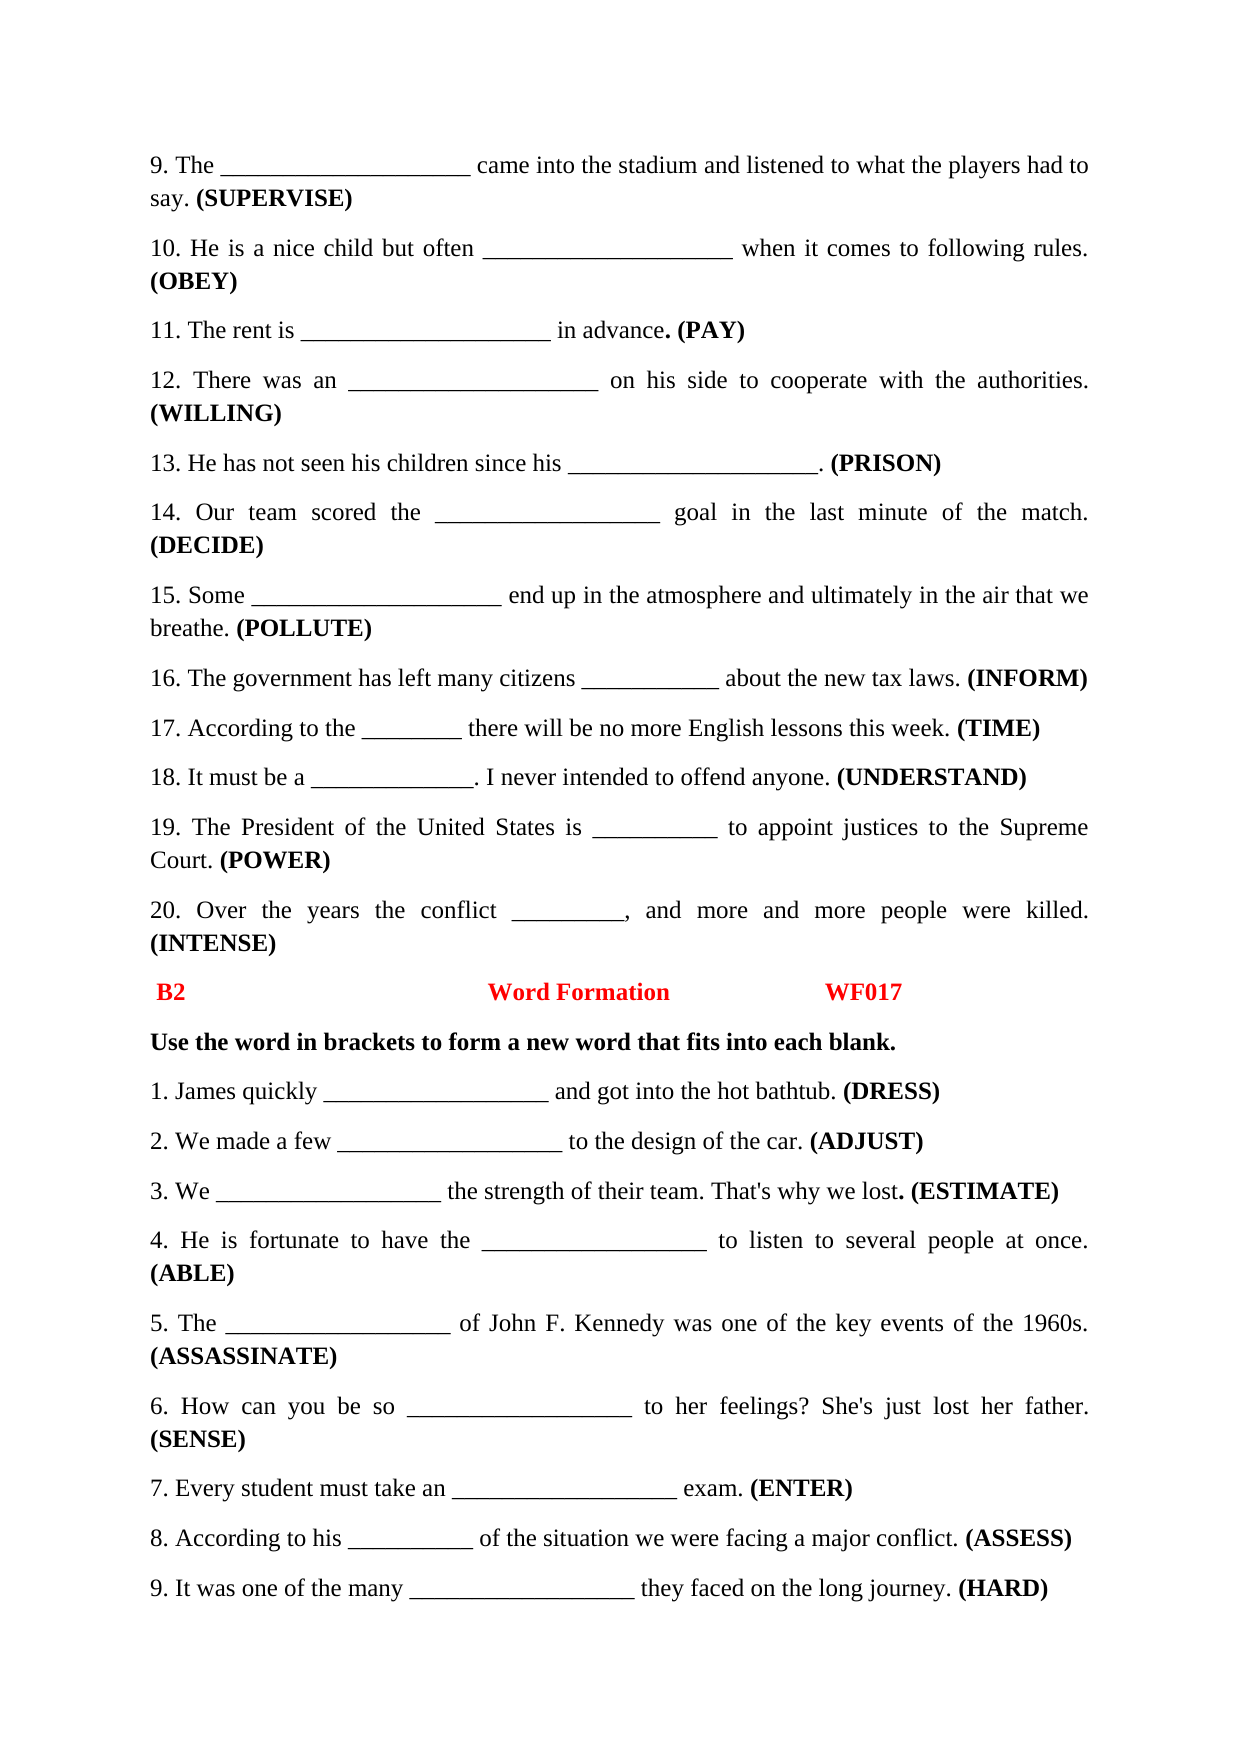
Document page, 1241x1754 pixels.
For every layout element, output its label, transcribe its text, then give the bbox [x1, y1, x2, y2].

text 4. He is fortunate to have the __________________ to listen to several people at once. (ABLE) [150, 1225, 1090, 1287]
table_header Word Formation [476, 978, 813, 1027]
text 8. According to his __________ of the situation we were facing a major conflict. (ASSESS) [150, 1523, 1090, 1552]
text 14. Our team scored the __________________ goal in the last minute of the match. (DECIDE) [150, 497, 1090, 559]
text 1. James quickly __________________ and got into the hot bathtub. (DRESS) [150, 1076, 1090, 1105]
text 12. There was an ____________________ on his side to cooperate with the authorities. (WILLING) [150, 365, 1090, 427]
text 17. According to the ________ there will be no more English lessons this week. (TIME) [150, 713, 1090, 741]
text 9. The ____________________ came into the stadium and listened to what the players had to say. (SUPERVISE) [150, 150, 1090, 212]
text 3. We __________________ the strength of their team. That's why we lost. (ESTIMATE) [150, 1176, 1090, 1204]
text 13. He has not seen his children since his ____________________. (PRISON) [150, 448, 1090, 477]
text 19. The President of the United States is __________ to appoint justices to the Supreme Court. (POWER) [150, 812, 1090, 874]
text 9. It was one of the many __________________ they faced on the long journey. (HARD) [150, 1573, 1090, 1602]
text 20. Over the years the conflict _________, and more and more people were killed. (INTENSE) [150, 895, 1090, 956]
table_header WF017 [813, 978, 1151, 1027]
text 2. We made a few __________________ to the design of the car. (ADJUST) [150, 1126, 1090, 1155]
text 6. How can you be so __________________ to her feelings? She's just lost her father. (SENSE) [150, 1391, 1090, 1453]
text 18. It must be a _____________. I never intended to offend anyone. (UNDERSTAND) [150, 762, 1090, 791]
text 15. Some ____________________ end up in the atmosphere and ultimately in the air that we breathe. (POLLUTE) [150, 580, 1090, 642]
text Use the word in brackets to form a new word that fits into each blank. [150, 1027, 1090, 1055]
text 11. The rent is ____________________ in advance. (PAY) [150, 315, 1090, 344]
text 5. The __________________ of John F. Kennedy was one of the key events of the 1960s. (ASSASSINATE) [150, 1308, 1090, 1370]
text 16. The government has left many citizens ___________ about the new tax laws. (INFORM) [150, 663, 1090, 692]
table_header B2 [139, 978, 476, 1027]
text 10. He is a nice child but often ____________________ when it comes to following rules. (OBEY) [150, 233, 1090, 294]
text 7. Every student must take an __________________ exam. (ENTER) [150, 1473, 1090, 1502]
